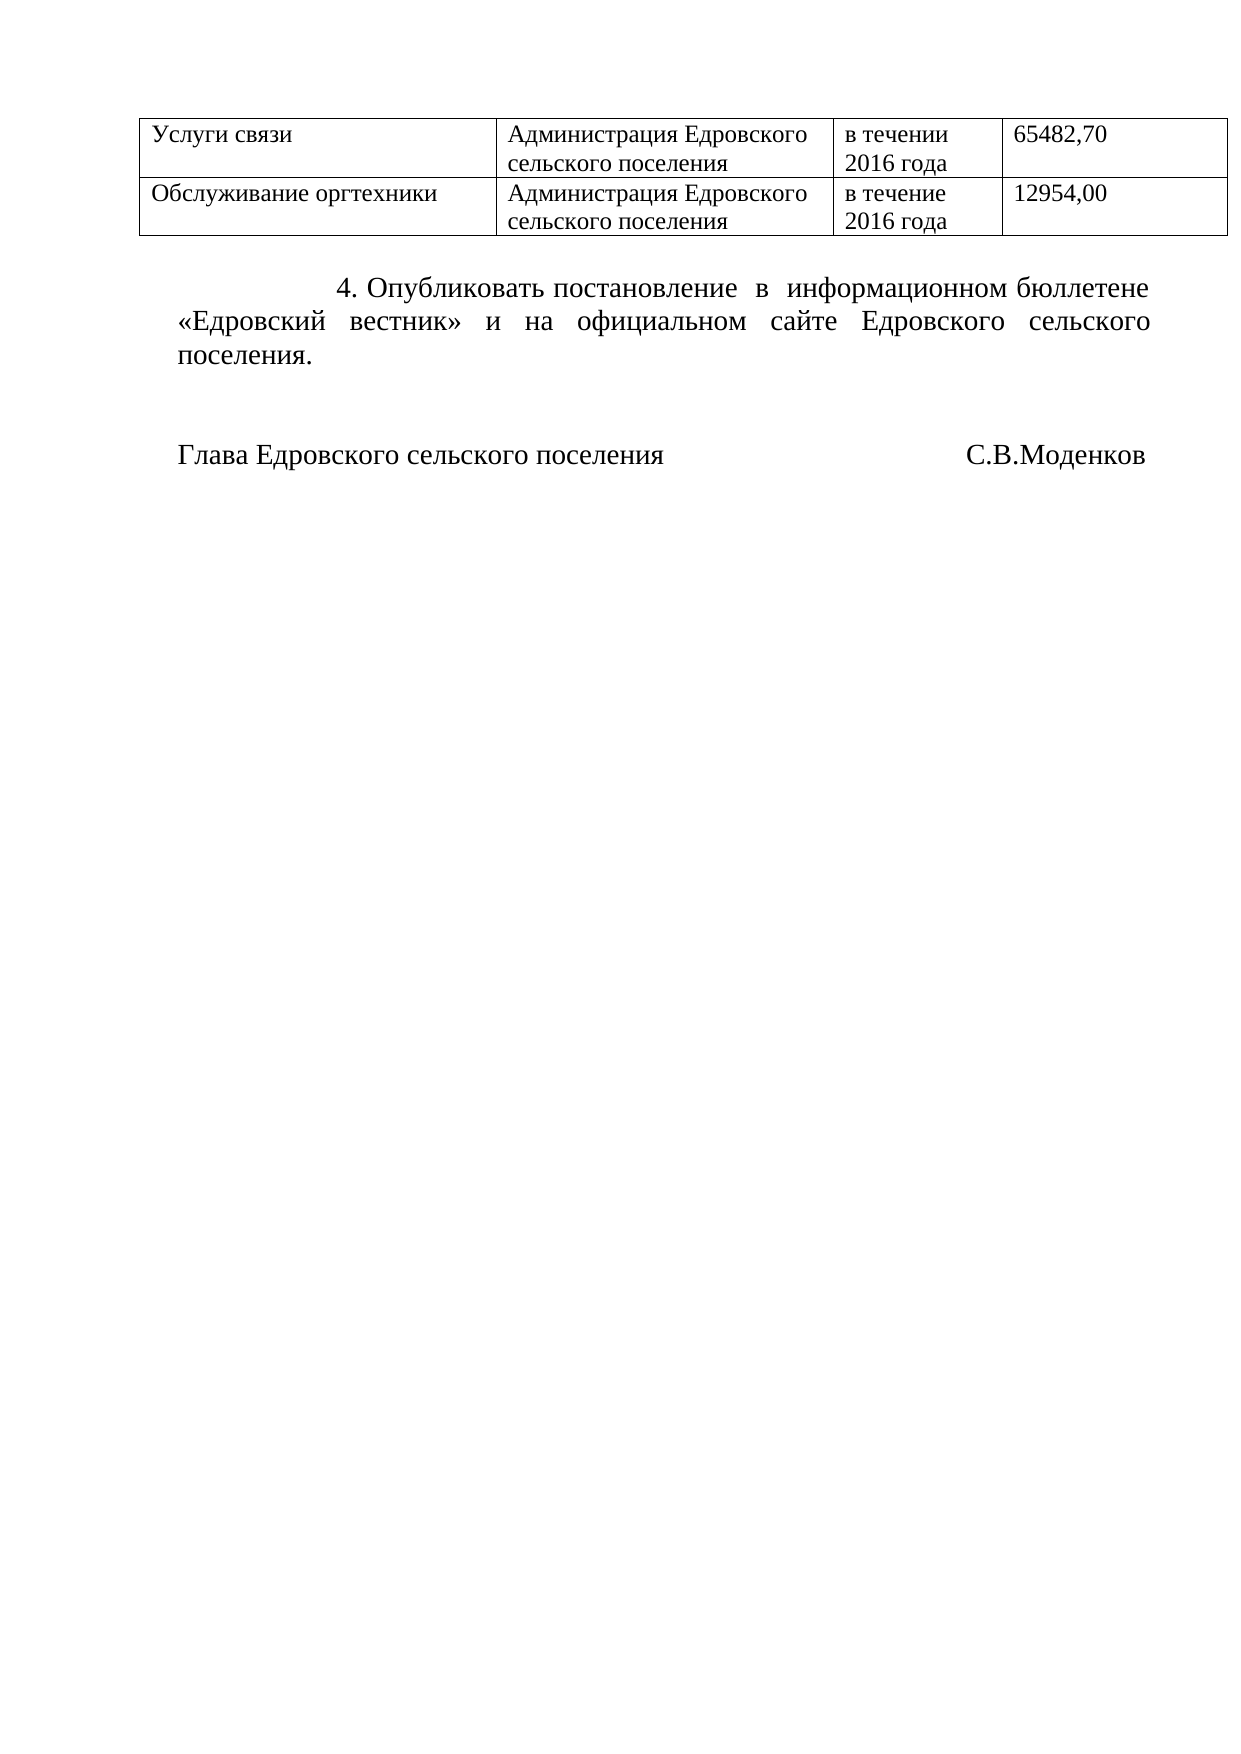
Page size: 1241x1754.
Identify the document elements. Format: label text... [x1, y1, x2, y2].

table_cell Обслуживание оргтехники [140, 178, 496, 235]
table_cell 65482,70 [1003, 119, 1227, 177]
text Глава Едровского сельского поселения С.В.Моденков [177, 437, 1152, 471]
table_cell в течение 2016 года [834, 178, 1002, 235]
table_cell в течении 2016 года [834, 119, 1002, 177]
table_cell 12954,00 [1003, 178, 1227, 235]
text 4. Опубликовать постановление в информационном бюллетене «Едровский вестник» и на официальном сайте Едровского сельского поселения. [177, 270, 1152, 370]
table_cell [497, 178, 833, 235]
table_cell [497, 119, 833, 177]
table_cell Услуги связи [140, 119, 496, 177]
